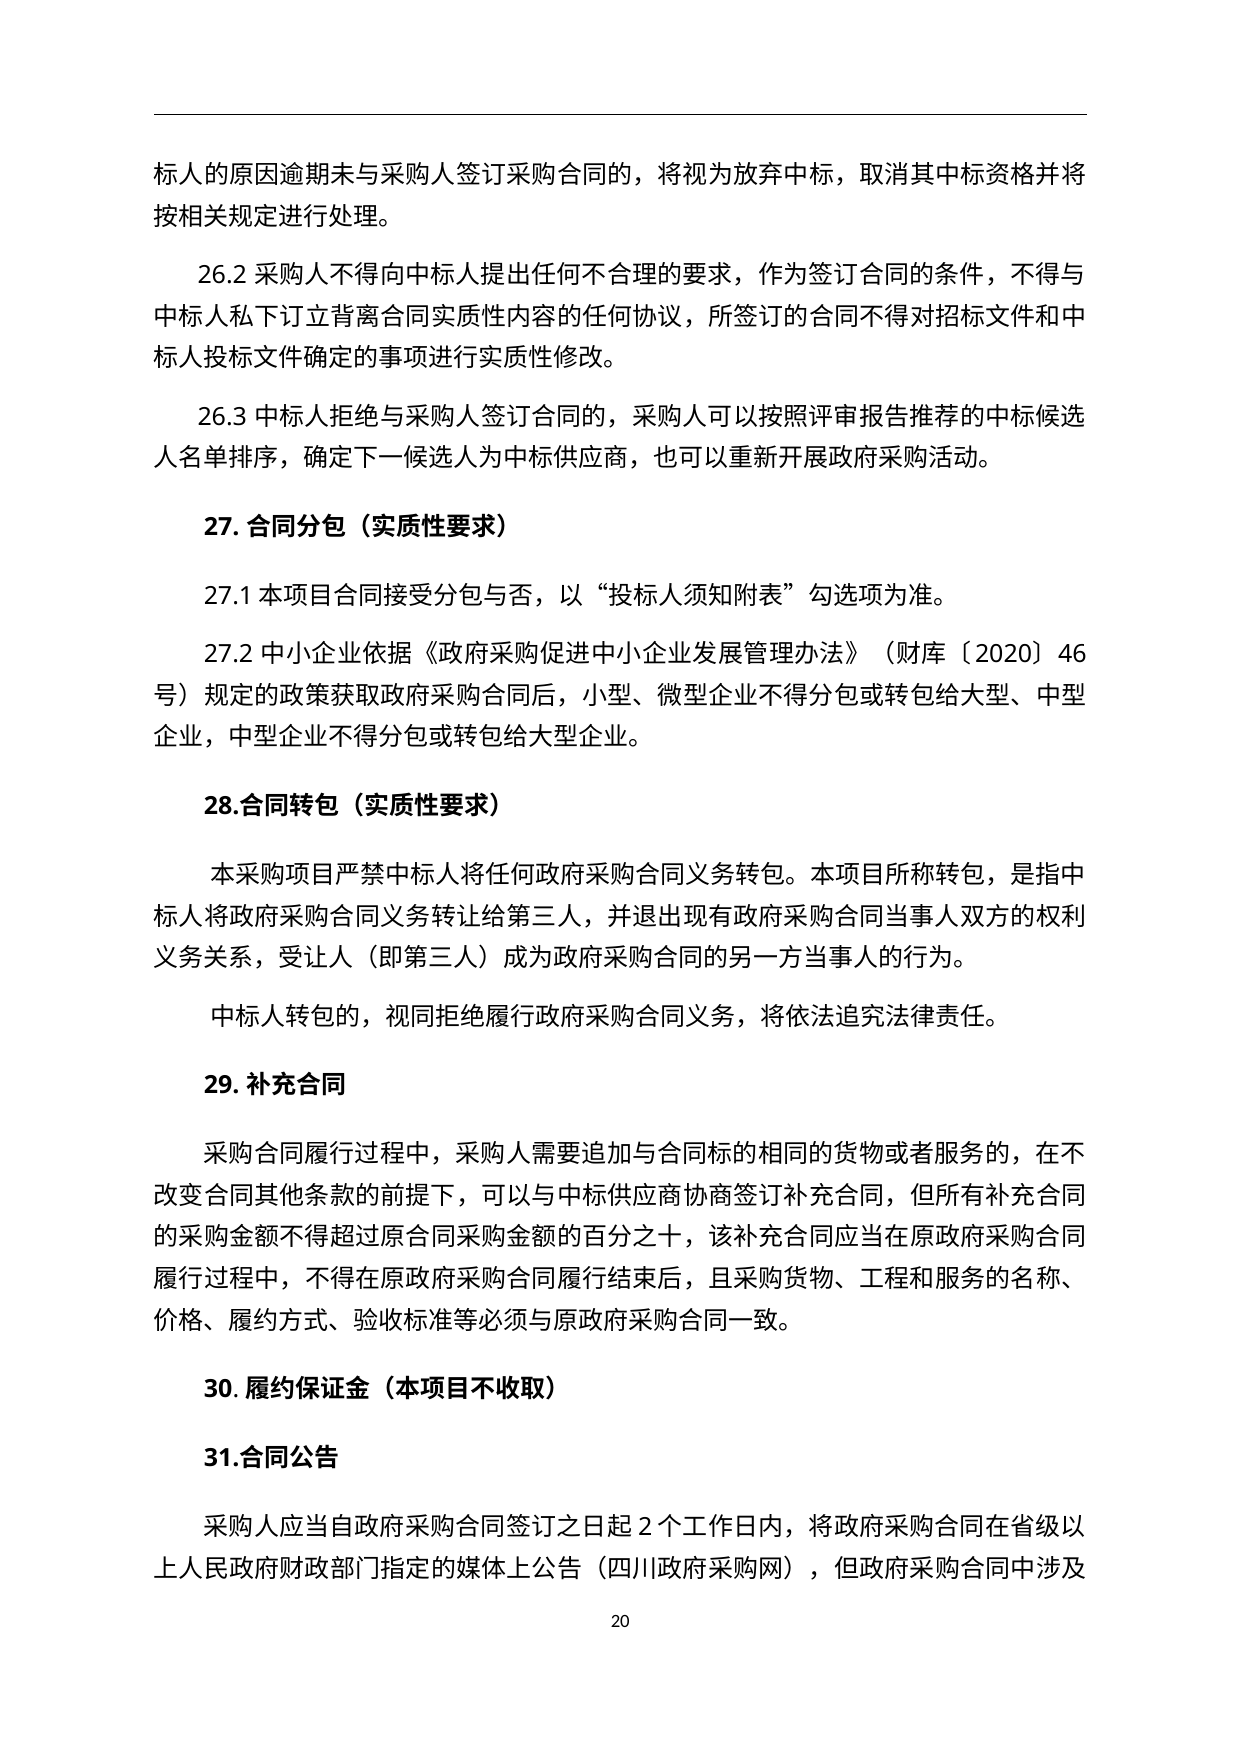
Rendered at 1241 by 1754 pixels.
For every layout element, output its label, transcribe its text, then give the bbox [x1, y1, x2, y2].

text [153, 1502, 1087, 1585]
subtitle 28.合同转包（实质性要求） [153, 781, 1087, 823]
text 27.1本项目合同接受分包与否，以“投标人须知附表”勾选项为准。 [153, 571, 1087, 612]
subtitle 29. 补充合同 [153, 1060, 1087, 1102]
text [153, 150, 1087, 233]
text 26.3 中标人拒绝与采购人签订合同的，采购人可以按照评审报告推荐的中标候选人名单排序，确定下一候选人为中标供应商，也可以重新开展政府采购活动。 [153, 392, 1087, 475]
subtitle 27. 合同分包（实质性要求） [153, 502, 1087, 544]
text 27.2 中小企业依据《政府采购促进中小企业发展管理办法》（财库〔2020〕46号）规定的政策获取政府采购合同后，小型、微型企业不得分包或转包给大型、中型企业，中型企业不得分包或转包给大型企业。 [153, 629, 1087, 754]
text 26.2 采购人不得向中标人提出任何不合理的要求，作为签订合同的条件，不得与中标人私下订立背离合同实质性内容的任何协议，所签订的合同不得对招标文件和中标人投标文件确定的事项进行实质性修改。 [153, 250, 1087, 375]
subtitle 31.合同公告 [153, 1433, 1087, 1475]
subtitle 30. 履约保证金（本项目不收取） [153, 1364, 1087, 1406]
text 本采购项目严禁中标人将任何政府采购合同义务转包。本项目所称转包，是指中标人将政府采购合同义务转让给第三人，并退出现有政府采购合同当事人双方的权利义务关系，受让人（即第三人）成为政府采购合同的另一方当事人的行为。 [153, 850, 1087, 975]
text 采购合同履行过程中，采购人需要追加与合同标的相同的货物或者服务的，在不改变合同其他条款的前提下，可以与中标供应商协商签订补充合同，但所有补充合同的采购金额不得超过原合同采购金额的百分之十，该补充合同应当在原政府采购合同履行过程中，不得在原政府采购合同履行结束后，且采购货物、工程和服务的名称、价格、履约方式、验收标准等必须与原政府采购合同一致。 [153, 1129, 1087, 1337]
text 中标人转包的，视同拒绝履行政府采购合同义务，将依法追究法律责任。 [153, 992, 1087, 1033]
